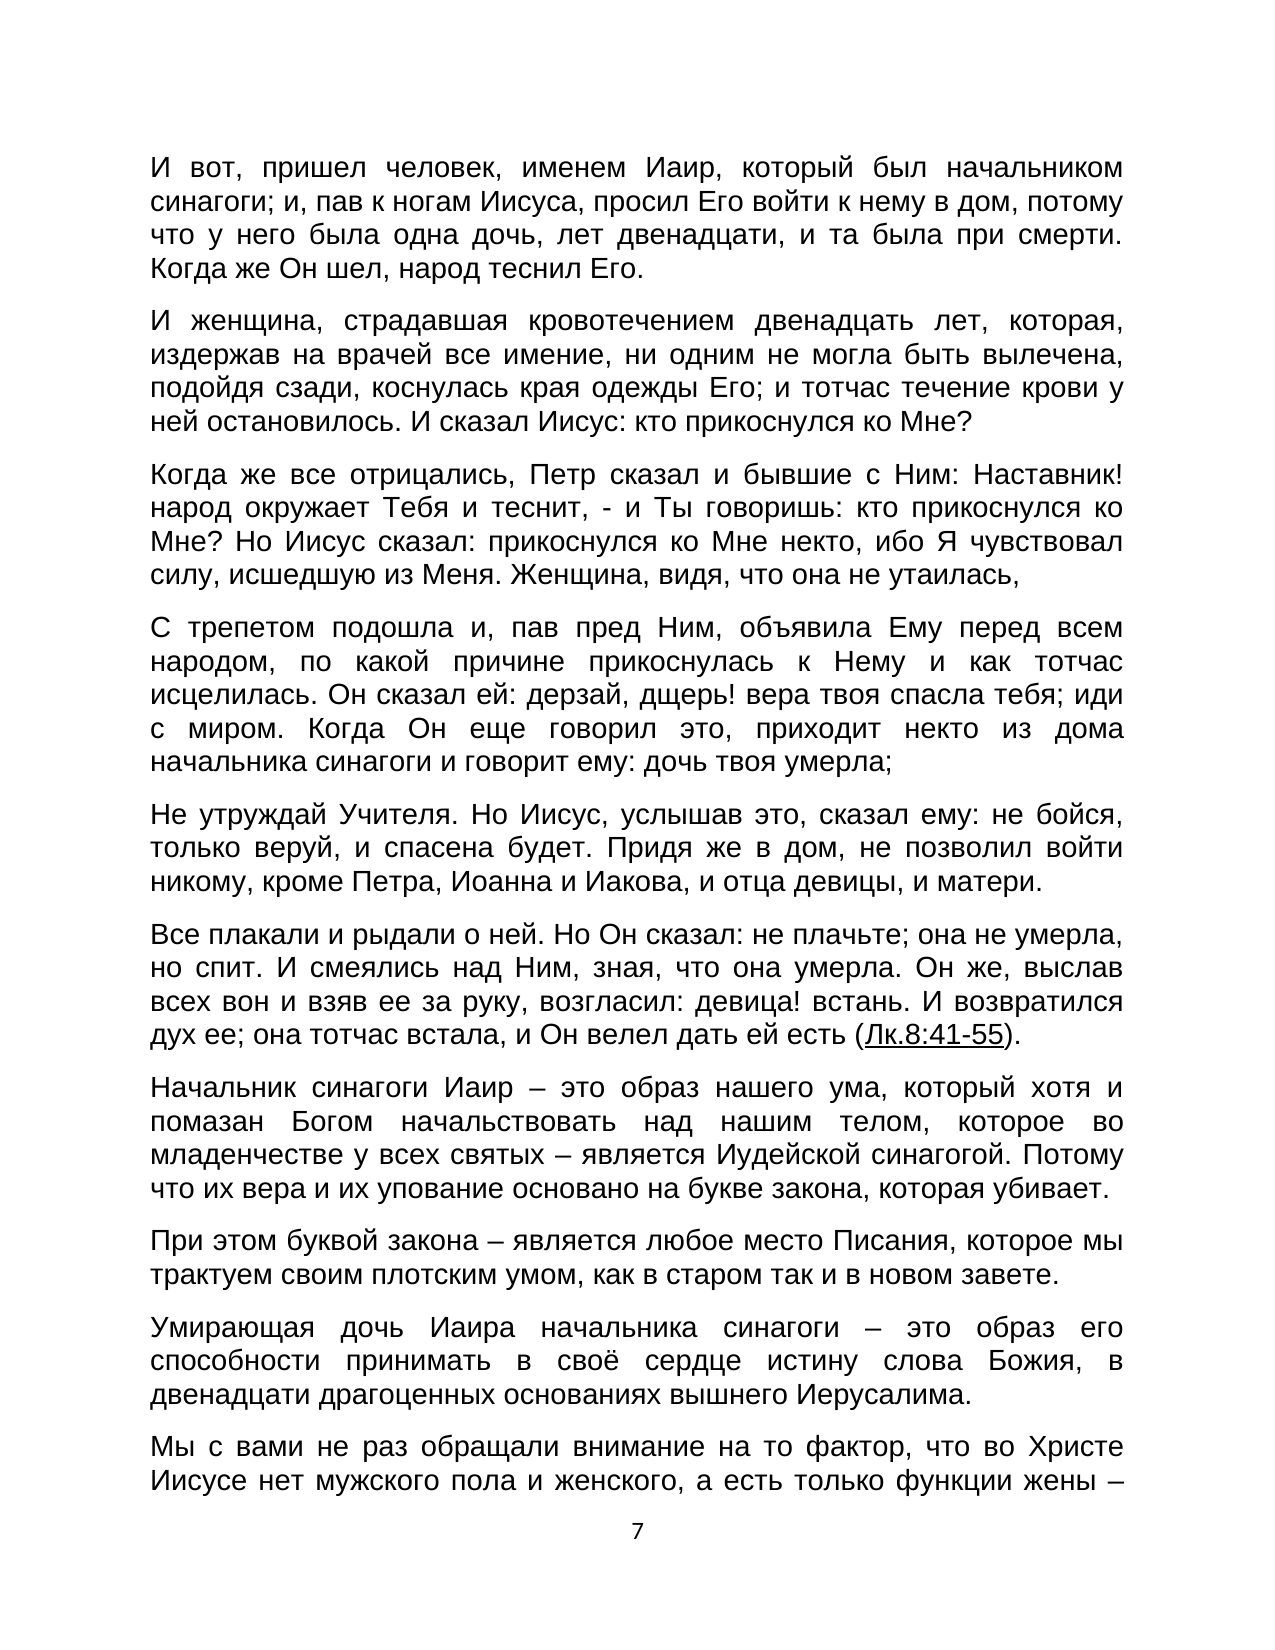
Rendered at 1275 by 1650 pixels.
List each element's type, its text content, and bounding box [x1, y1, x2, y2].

text Не утруждай Учителя. Но Иисус, услышав это, сказал ему: не бойся, только веруй, и спасена будет. Придя же в дом, не позволил войти никому, кроме Петра, Иоанна и Иакова, и отца девицы, и матери. [150, 797, 1125, 897]
text Умирающая дочь Иаира начальника синагоги – это образ его способности принимать в своё сердце истину слова Божия, в двенадцати драгоценных основаниях вышнего Иерусалима. [150, 1309, 1125, 1410]
text И вот, пришел человек, именем Иаир, который был начальником синагоги; и, пав к ногам Иисуса, просил Его войти к нему в дом, потому что у него была одна дочь, лет двенадцати, и та была при смерти. Когда же Он шел, народ теснил Его. [150, 150, 1125, 284]
text Начальник синагоги Иаир – это образ нашего ума, который хотя и помазан Богом начальствовать над нашим телом, которое во младенчестве у всех святых – является Иудейской синагогой. Потому что их вера и их упование основано на букве закона, которая убивает. [150, 1070, 1125, 1204]
text При этом буквой закона – является любое место Писания, которое мы трактуем своим плотским умом, как в старом так и в новом завете. [150, 1223, 1125, 1290]
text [150, 1429, 1125, 1496]
text Когда же все отрицались, Петр сказал и бывшие с Ним: Наставник! народ окружает Тебя и теснит, - и Ты говоришь: кто прикоснулся ко Мне? Но Иисус сказал: прикоснулся ко Мне некто, ибо Я чувствовал силу, исшедшую из Меня. Женщина, видя, что она не утаилась, [150, 457, 1125, 591]
text Все плакали и рыдали о ней. Но Он сказал: не плачьте; она не умерла, но спит. И смеялись над Ним, зная, что она умерла. Он же, выслав всех вон и взяв ее за руку, возгласил: девица! встань. И возвратился дух ее; она тотчас встала, и Он велел дать ей есть (Лк.8:41-55). [150, 917, 1125, 1051]
text И женщина, страдавшая кровотечением двенадцать лет, которая, издержав на врачей все имение, ни одним не могла быть вылечена, подойдя сзади, коснулась края одежды Его; и тотчас течение крови у ней остановилось. И сказал Иисус: кто прикоснулся ко Мне? [150, 303, 1125, 437]
text С трепетом подошла и, пав пред Ним, объявила Ему перед всем народом, по какой причине прикоснулась к Нему и как тотчас исцелилась. Он сказал ей: дерзай, дщерь! вера твоя спасла тебя; иди с миром. Когда Он еще говорил это, приходит некто из дома начальника синагоги и говорит ему: дочь твоя умерла; [150, 610, 1125, 778]
